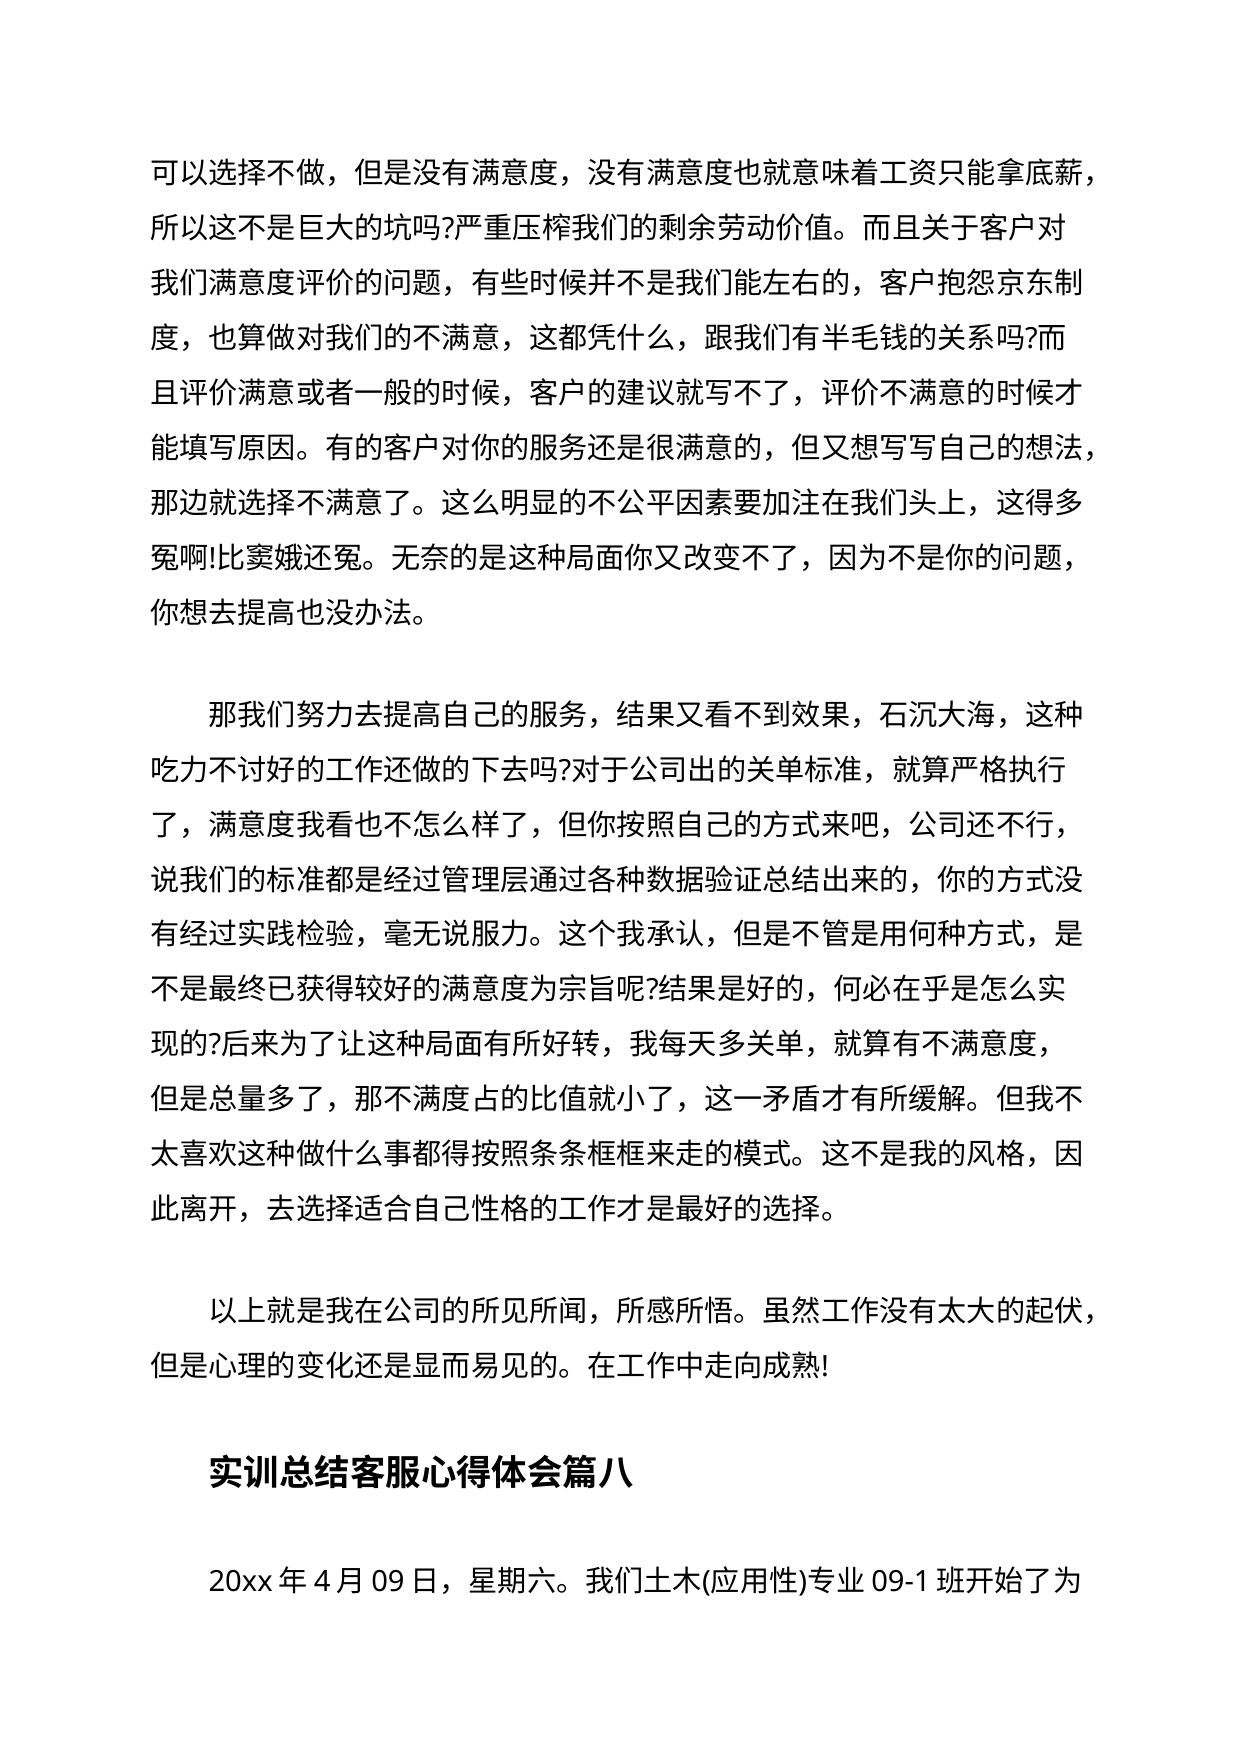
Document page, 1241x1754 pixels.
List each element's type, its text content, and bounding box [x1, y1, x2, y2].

text 那我们努力去提高自己的服务，结果又看不到效果，石沉大海，这种吃力不讨好的工作还做的下去吗?对于公司出的关单标准，就算严格执行了，满意度我看也不怎么样了，但你按照自己的方式来吧，公司还不行，说我们的标准都是经过管理层通过各种数据验证总结出来的，你的方式没有经过实践检验，毫无说服力。这个我承认，但是不管是用何种方式，是不是最终已获得较好的满意度为宗旨呢?结果是好的，何必在乎是怎么实现的?后来为了让这种局面有所好转，我每天多关单，就算有不满意度，但是总量多了，那不满度占的比值就小了，这一矛盾才有所缓解。但我不太喜欢这种做什么事都得按照条条框框来走的模式。这不是我的风格，因此离开，去选择适合自己性格的工作才是最好的选择。 [150, 691, 1090, 1228]
text 以上就是我在公司的所见所闻，所感所悟。虽然工作没有太大的起伏，但是心理的变化还是显而易见的。在工作中走向成熟! [150, 1287, 1090, 1385]
text 实训总结客服心得体会篇八 [150, 1444, 1090, 1496]
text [150, 150, 1090, 632]
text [150, 1558, 1090, 1600]
